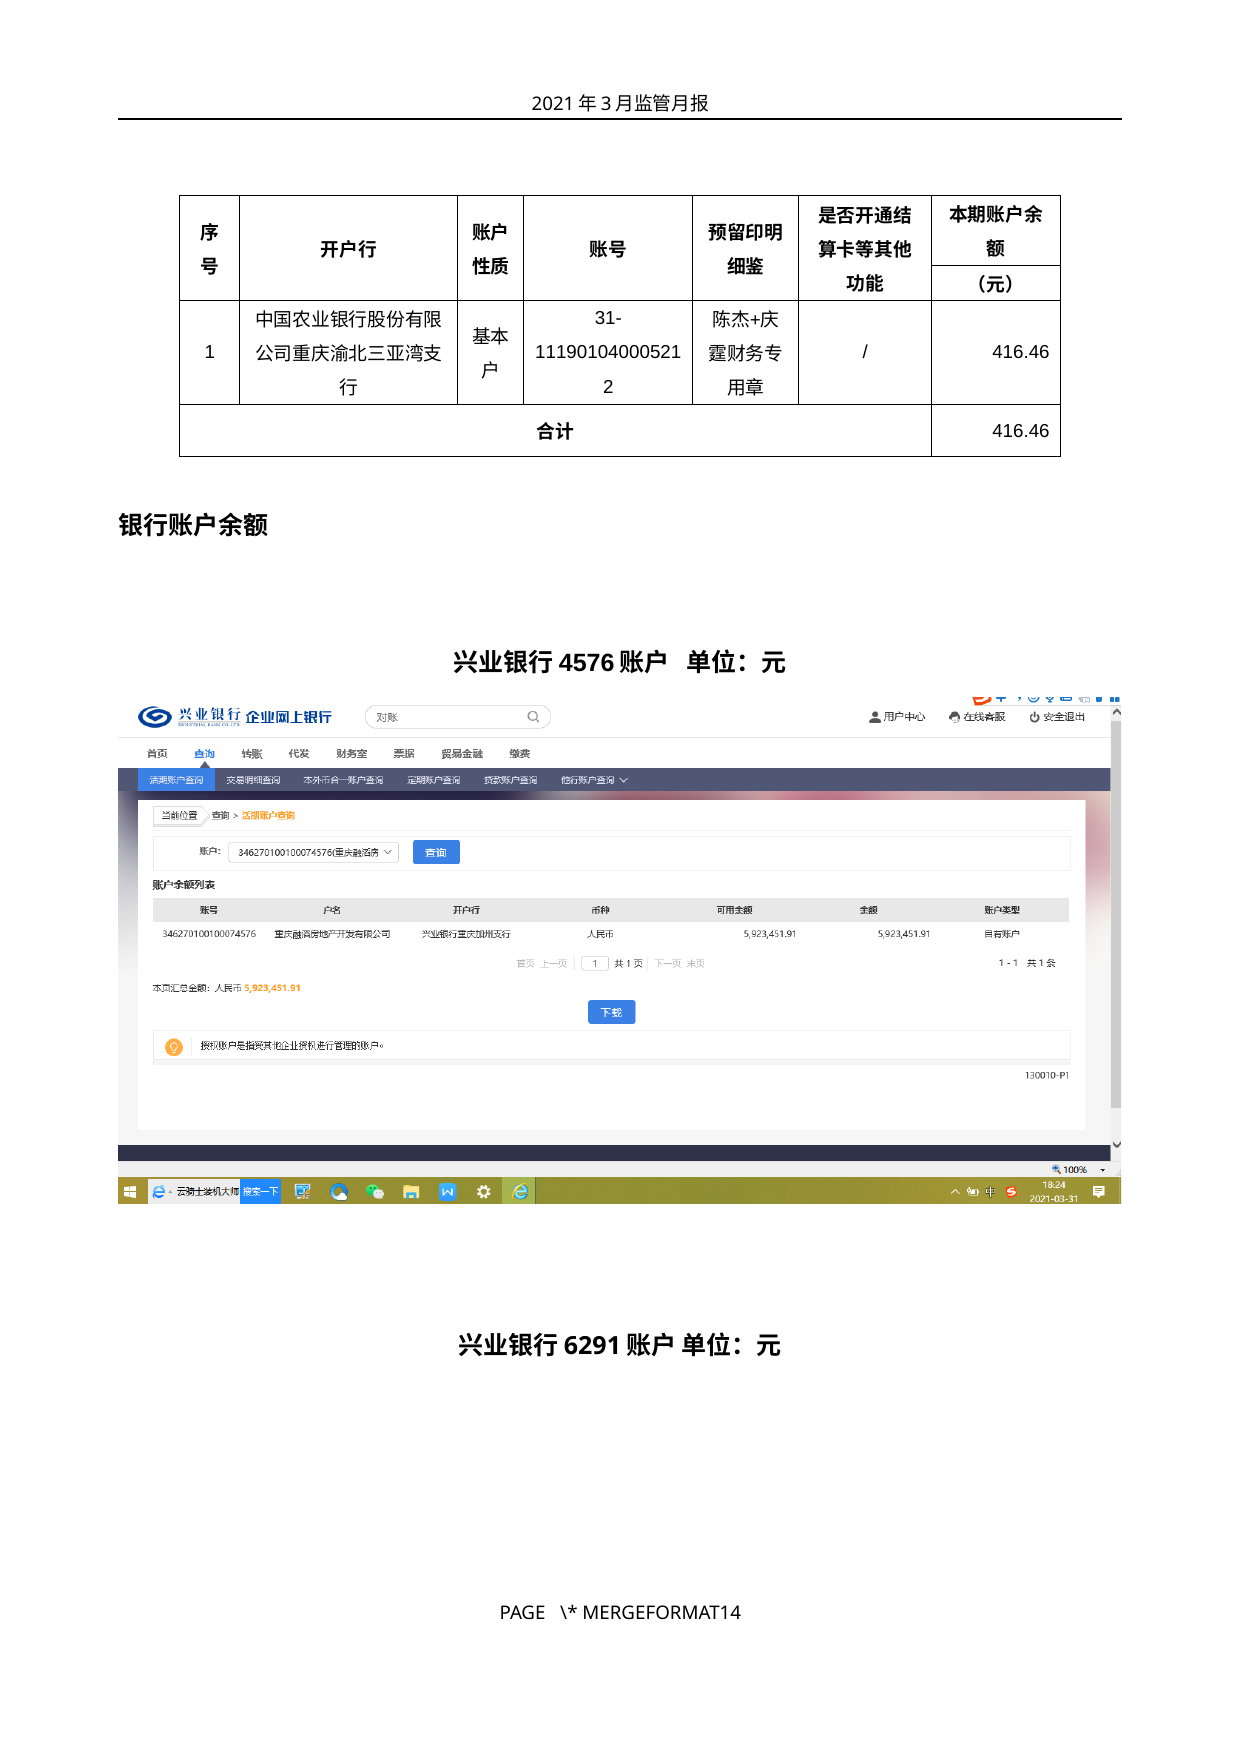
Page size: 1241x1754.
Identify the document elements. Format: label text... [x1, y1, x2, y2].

picture [118, 697, 1122, 1204]
table_header 开户行 [240, 196, 457, 300]
text 兴业银行4576账户 单位：元 [118, 626, 1122, 694]
text 银行账户余额 [118, 489, 1122, 558]
table_header 本期账户余额 [932, 196, 1060, 265]
table_cell 416.46 [932, 301, 1060, 403]
table_header 序号 [180, 196, 239, 300]
table_cell 合计 [180, 405, 931, 456]
table_cell 陈杰+庆霆财务专用章 [693, 301, 798, 403]
table_header 是否开通结算卡等其他功能 [799, 196, 931, 300]
table_cell 31-111901040005212 [524, 301, 692, 403]
table_header 预留印明细鉴 [693, 196, 798, 300]
table_cell （元） [932, 266, 1060, 300]
table_header 账号 [524, 196, 692, 300]
table_header 账户性质 [458, 196, 523, 300]
list 兴业银行6291账户 单位：元 [118, 1309, 1122, 1378]
table_cell 1 [180, 301, 239, 403]
table_cell / [799, 301, 931, 403]
table_cell 416.46 [932, 405, 1060, 456]
table_cell 基本户 [458, 301, 523, 403]
table_cell 中国农业银行股份有限公司重庆渝北三亚湾支行 [240, 301, 457, 403]
